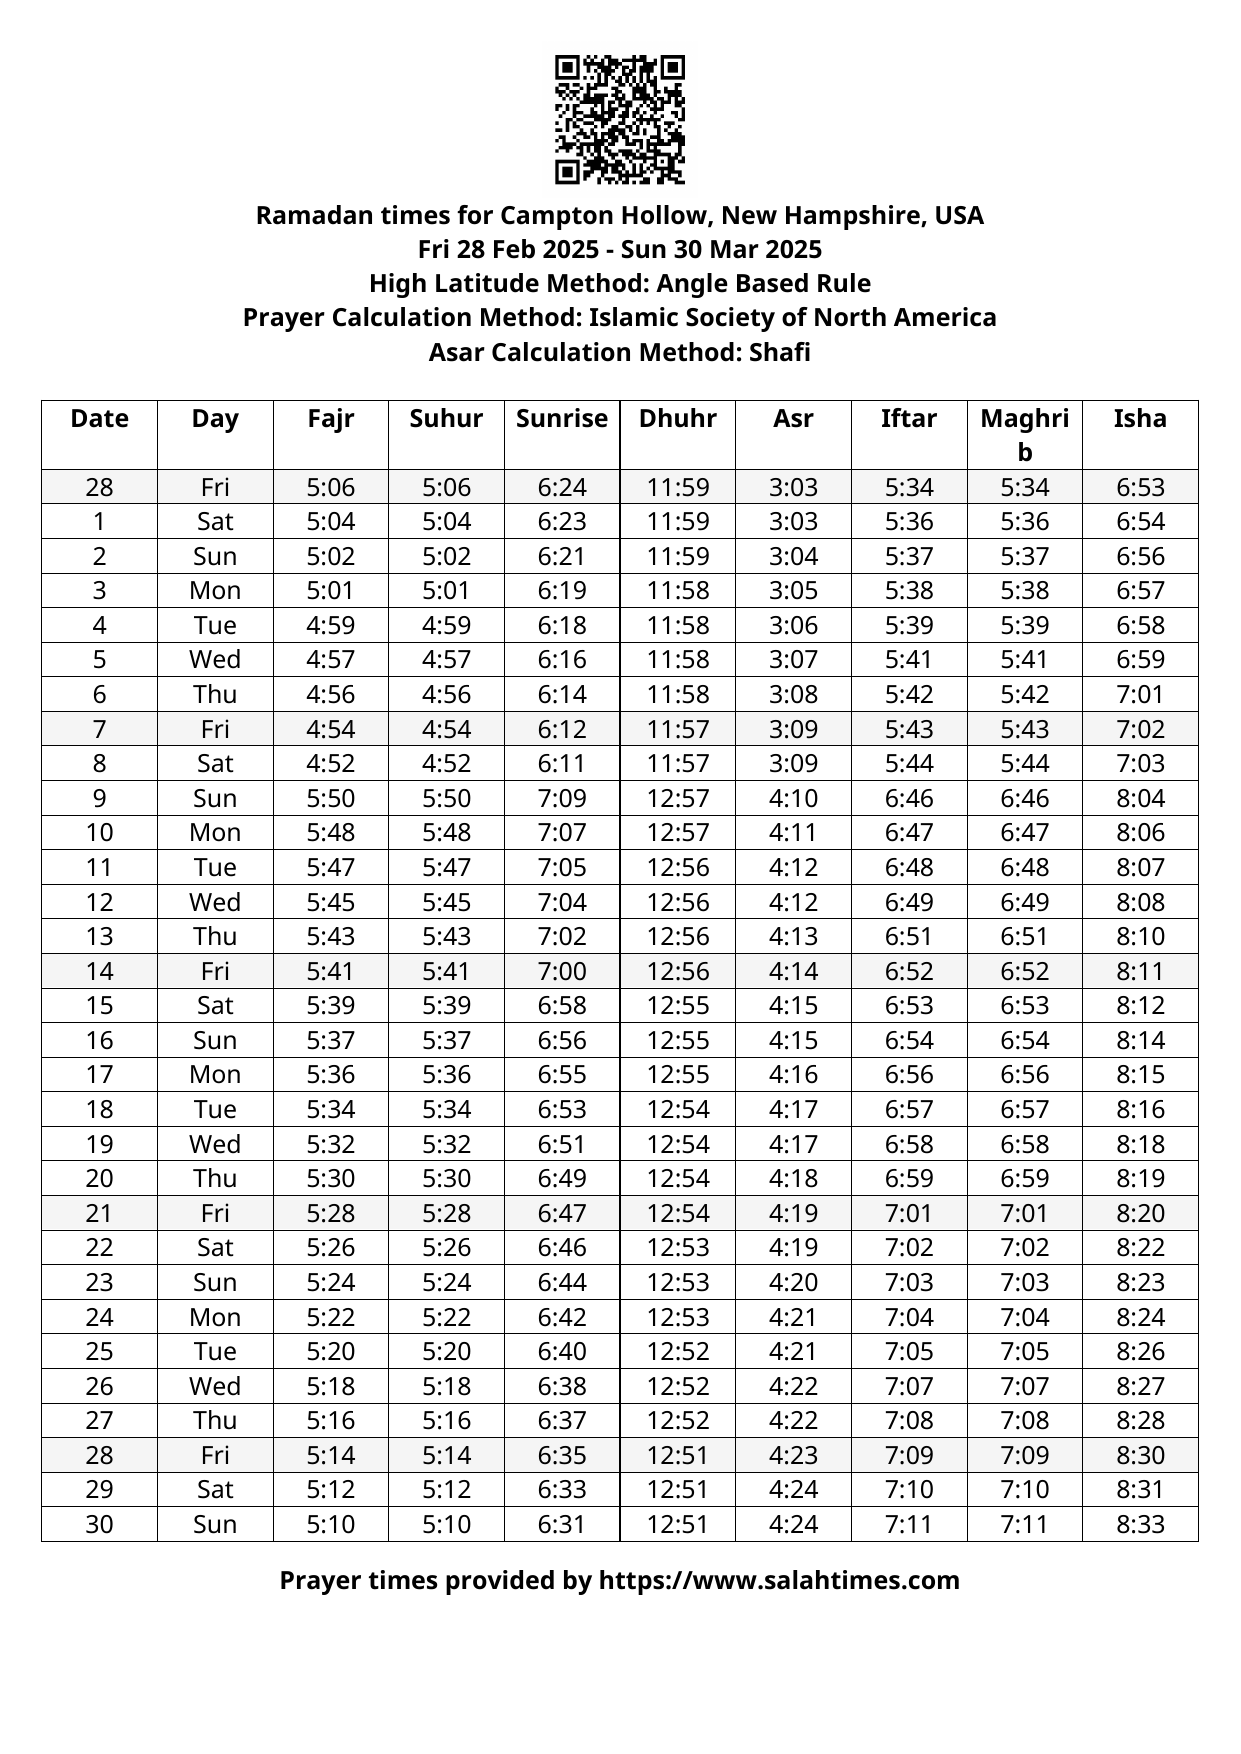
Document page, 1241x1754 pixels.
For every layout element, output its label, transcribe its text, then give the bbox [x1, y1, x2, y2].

table_cell 5:02 [274, 539, 388, 572]
table_cell 28 [42, 470, 157, 503]
table_cell 5:30 [274, 1161, 388, 1195]
table_cell 4:20 [736, 1265, 851, 1299]
table_cell 12:55 [621, 1023, 735, 1057]
table_cell 12:54 [621, 1092, 735, 1126]
table_cell 6:14 [505, 677, 619, 711]
table_cell 7:11 [852, 1507, 967, 1541]
table_cell 5:50 [389, 781, 504, 814]
table_cell 7:02 [852, 1231, 967, 1264]
table_cell 6:58 [1083, 608, 1198, 642]
table_cell 4:18 [736, 1161, 851, 1195]
table_cell 6:44 [505, 1265, 619, 1299]
table_cell 13 [42, 919, 157, 953]
table_cell 6:51 [505, 1127, 619, 1160]
table_cell 3:03 [736, 504, 851, 538]
table_cell 7:07 [852, 1369, 967, 1402]
table_cell 17 [42, 1058, 157, 1091]
table_cell 8:23 [1083, 1265, 1198, 1299]
table_cell 12:55 [621, 989, 735, 1022]
table_cell 8:18 [1083, 1127, 1198, 1160]
table_cell 8:06 [1083, 816, 1198, 849]
table_cell 11:58 [621, 574, 735, 607]
table_cell 5:41 [968, 643, 1082, 676]
table_cell 5:48 [389, 816, 504, 849]
table_cell 6:53 [852, 989, 967, 1022]
table_cell 8:30 [1083, 1438, 1198, 1472]
table_header Dhuhr [621, 401, 735, 469]
table_cell 12:55 [621, 1058, 735, 1091]
table_cell 6:57 [968, 1092, 1082, 1126]
table_cell 6:59 [852, 1161, 967, 1195]
table_cell 4:19 [736, 1231, 851, 1264]
table_cell 4:24 [736, 1473, 851, 1506]
table_cell 6:48 [852, 850, 967, 884]
table_cell 6:54 [852, 1023, 967, 1057]
table_cell Wed [158, 885, 273, 918]
table_cell 6:59 [1083, 643, 1198, 676]
table_cell 5:16 [389, 1404, 504, 1437]
table_cell 6:12 [505, 712, 619, 745]
text Fri 28 Feb 2025 - Sun 30 Mar 2025 [42, 232, 1198, 266]
table_cell 5:01 [274, 574, 388, 607]
table_cell 5:37 [389, 1023, 504, 1057]
table_cell 8:11 [1083, 954, 1198, 987]
table_cell Sat [158, 504, 273, 538]
table_cell 6:56 [852, 1058, 967, 1091]
table_cell 12:57 [621, 781, 735, 814]
table_cell 6:49 [852, 885, 967, 918]
table_cell 19 [42, 1127, 157, 1160]
table_cell 5:26 [274, 1231, 388, 1264]
table_cell 5:14 [274, 1438, 388, 1472]
table_cell 4:21 [736, 1334, 851, 1368]
table_cell 5:01 [389, 574, 504, 607]
table_cell 4:54 [274, 712, 388, 745]
table_cell 8:15 [1083, 1058, 1198, 1091]
table_cell 5:14 [389, 1438, 504, 1472]
table_cell 6:18 [505, 608, 619, 642]
table_cell 5:42 [852, 677, 967, 711]
table_cell 4:22 [736, 1404, 851, 1437]
table_cell 6:53 [968, 989, 1082, 1022]
table_cell 6:46 [505, 1231, 619, 1264]
table_cell 6:47 [852, 816, 967, 849]
table_cell 8:14 [1083, 1023, 1198, 1057]
table_cell 5:04 [274, 504, 388, 538]
table_cell 5:20 [274, 1334, 388, 1368]
table_cell 7:03 [852, 1265, 967, 1299]
table_cell 5:20 [389, 1334, 504, 1368]
table_cell 5:36 [389, 1058, 504, 1091]
table_cell 12:51 [621, 1438, 735, 1472]
table_cell Sun [158, 1023, 273, 1057]
table_cell 6:57 [1083, 574, 1198, 607]
table_cell 6:16 [505, 643, 619, 676]
table_cell 11:59 [621, 504, 735, 538]
table_cell 26 [42, 1369, 157, 1402]
table_cell Mon [158, 1300, 273, 1333]
table_cell Tue [158, 608, 273, 642]
table_cell 7 [42, 712, 157, 745]
table_cell 7:08 [852, 1404, 967, 1437]
table_cell 7:05 [968, 1334, 1082, 1368]
table_cell 4:12 [736, 850, 851, 884]
table_cell 8:31 [1083, 1473, 1198, 1506]
table_cell 12:51 [621, 1473, 735, 1506]
table_cell 4:59 [389, 608, 504, 642]
table_cell 6:57 [852, 1092, 967, 1126]
table_cell 11:57 [621, 712, 735, 745]
table_cell 6:23 [505, 504, 619, 538]
table_cell Sun [158, 781, 273, 814]
table_header Maghrib [968, 401, 1082, 469]
table_cell 12:56 [621, 954, 735, 987]
table_cell 4:54 [389, 712, 504, 745]
table_cell 5:47 [274, 850, 388, 884]
table_cell 23 [42, 1265, 157, 1299]
table_cell 5:39 [852, 608, 967, 642]
table_cell 6:56 [968, 1058, 1082, 1091]
table_cell 5:50 [274, 781, 388, 814]
table_cell 24 [42, 1300, 157, 1333]
table_cell 4:17 [736, 1127, 851, 1160]
table_cell 12:51 [621, 1507, 735, 1541]
table_cell 8:10 [1083, 919, 1198, 953]
table_cell 4 [42, 608, 157, 642]
table_cell 6:52 [968, 954, 1082, 987]
table_cell Fri [158, 954, 273, 987]
table_cell 5:28 [274, 1196, 388, 1229]
table_cell 4:56 [274, 677, 388, 711]
table_cell 7:03 [968, 1265, 1082, 1299]
table_cell 5:10 [274, 1507, 388, 1541]
table_cell Fri [158, 712, 273, 745]
table_cell 5:41 [274, 954, 388, 987]
table_cell 5:41 [852, 643, 967, 676]
table_cell 5:44 [852, 746, 967, 780]
table_cell 4:52 [389, 746, 504, 780]
table_cell 7:05 [505, 850, 619, 884]
table_cell 7:07 [968, 1369, 1082, 1402]
table_cell 5:37 [274, 1023, 388, 1057]
table_cell 8:12 [1083, 989, 1198, 1022]
table_cell 5:47 [389, 850, 504, 884]
table_header Date [42, 401, 157, 469]
table_cell 5:41 [389, 954, 504, 987]
table_cell 20 [42, 1161, 157, 1195]
table_cell 6:42 [505, 1300, 619, 1333]
table_cell 27 [42, 1404, 157, 1437]
table_cell 10 [42, 816, 157, 849]
table_cell 12 [42, 885, 157, 918]
table_cell 5:45 [389, 885, 504, 918]
table_cell Sat [158, 989, 273, 1022]
table_cell 6:19 [505, 574, 619, 607]
table_cell 6:53 [1083, 470, 1198, 503]
table_cell 5:38 [852, 574, 967, 607]
table_cell 5:30 [389, 1161, 504, 1195]
table_cell 4:12 [736, 885, 851, 918]
table_cell 7:10 [968, 1473, 1082, 1506]
table_cell 12:56 [621, 850, 735, 884]
table_cell 11:59 [621, 539, 735, 572]
table_cell 5:43 [968, 712, 1082, 745]
table_cell 22 [42, 1231, 157, 1264]
table_cell 5:39 [389, 989, 504, 1022]
table_cell Thu [158, 1404, 273, 1437]
table_cell 6:37 [505, 1404, 619, 1437]
table_cell 7:10 [852, 1473, 967, 1506]
table_cell 3:09 [736, 712, 851, 745]
table_cell 5:24 [274, 1265, 388, 1299]
table_cell 6:52 [852, 954, 967, 987]
table_cell 5:34 [852, 470, 967, 503]
table_cell 6:59 [968, 1161, 1082, 1195]
table_cell 4:22 [736, 1369, 851, 1402]
table_cell 4:10 [736, 781, 851, 814]
table_cell 11:58 [621, 608, 735, 642]
table_cell 5:39 [274, 989, 388, 1022]
table_cell Sun [158, 1265, 273, 1299]
table_cell 7:01 [1083, 677, 1198, 711]
table_cell Sat [158, 746, 273, 780]
table_cell 7:03 [1083, 746, 1198, 780]
table_cell 4:23 [736, 1438, 851, 1472]
table_cell 5:32 [389, 1127, 504, 1160]
table_cell Sat [158, 1231, 273, 1264]
table_cell 6:33 [505, 1473, 619, 1506]
table_cell 7:04 [852, 1300, 967, 1333]
table_cell Thu [158, 677, 273, 711]
table_cell Sun [158, 1507, 273, 1541]
table_cell 6:46 [968, 781, 1082, 814]
table_cell 6:46 [852, 781, 967, 814]
text Prayer times provided by https://www.salahtimes.com [42, 1563, 1198, 1597]
table_header Asr [736, 401, 851, 469]
table_cell 3:04 [736, 539, 851, 572]
table_cell 4:57 [274, 643, 388, 676]
table_cell 5:24 [389, 1265, 504, 1299]
table_cell 5:22 [389, 1300, 504, 1333]
table_header Isha [1083, 401, 1198, 469]
table_cell 6:49 [968, 885, 1082, 918]
table_cell 8:19 [1083, 1161, 1198, 1195]
table_cell 5:43 [274, 919, 388, 953]
table_cell Sat [158, 1473, 273, 1506]
table_cell 6:58 [505, 989, 619, 1022]
table_cell 6:53 [505, 1092, 619, 1126]
table_cell 8:24 [1083, 1300, 1198, 1333]
table_cell 7:07 [505, 816, 619, 849]
table_cell Thu [158, 1161, 273, 1195]
table_cell 5:34 [968, 470, 1082, 503]
table_cell Mon [158, 816, 273, 849]
table_cell 11:58 [621, 677, 735, 711]
table_cell 5:36 [968, 504, 1082, 538]
table_cell 4:19 [736, 1196, 851, 1229]
table_cell 6:38 [505, 1369, 619, 1402]
table_cell 6:55 [505, 1058, 619, 1091]
table_cell 11:58 [621, 643, 735, 676]
table_cell 7:08 [968, 1404, 1082, 1437]
table_cell 5:43 [852, 712, 967, 745]
table_cell 1 [42, 504, 157, 538]
picture [542, 41, 699, 198]
table_cell 12:57 [621, 816, 735, 849]
table_cell 3:05 [736, 574, 851, 607]
table_cell 15 [42, 989, 157, 1022]
table_cell 7:05 [852, 1334, 967, 1368]
table_cell 2 [42, 539, 157, 572]
table_cell 8:33 [1083, 1507, 1198, 1541]
table_cell 7:01 [968, 1196, 1082, 1229]
table_cell 5:02 [389, 539, 504, 572]
table_header Fajr [274, 401, 388, 469]
table_cell 14 [42, 954, 157, 987]
table_cell Fri [158, 1438, 273, 1472]
table_cell 5:28 [389, 1196, 504, 1229]
table_cell 7:09 [968, 1438, 1082, 1472]
table_cell 6:47 [968, 816, 1082, 849]
table_cell 12:52 [621, 1369, 735, 1402]
table_cell Tue [158, 850, 273, 884]
table_cell 12:52 [621, 1334, 735, 1368]
table_cell 6:47 [505, 1196, 619, 1229]
table_cell 11 [42, 850, 157, 884]
table_cell 12:54 [621, 1127, 735, 1160]
table_cell 5:39 [968, 608, 1082, 642]
table_cell 4:17 [736, 1092, 851, 1126]
table_header Day [158, 401, 273, 469]
table_cell Wed [158, 643, 273, 676]
table_cell 28 [42, 1438, 157, 1472]
table_cell 5:45 [274, 885, 388, 918]
table_cell 5:37 [852, 539, 967, 572]
table_cell 8:04 [1083, 781, 1198, 814]
table_header Sunrise [505, 401, 619, 469]
table_cell Sun [158, 539, 273, 572]
table_header Suhur [389, 401, 504, 469]
table_cell 4:13 [736, 919, 851, 953]
table_cell 5:44 [968, 746, 1082, 780]
table_cell 6:40 [505, 1334, 619, 1368]
table_cell 8:28 [1083, 1404, 1198, 1437]
table_cell 6:49 [505, 1161, 619, 1195]
table_cell 4:11 [736, 816, 851, 849]
table_cell 4:24 [736, 1507, 851, 1541]
table_cell 5:36 [274, 1058, 388, 1091]
table_cell 8:22 [1083, 1231, 1198, 1264]
table_cell 7:11 [968, 1507, 1082, 1541]
table_cell 18 [42, 1092, 157, 1126]
table_cell 7:01 [852, 1196, 967, 1229]
table_cell Tue [158, 1092, 273, 1126]
table_cell 6:24 [505, 470, 619, 503]
table_cell 4:52 [274, 746, 388, 780]
table_cell 29 [42, 1473, 157, 1506]
table_cell Mon [158, 574, 273, 607]
table_cell 4:15 [736, 1023, 851, 1057]
table_cell 8:26 [1083, 1334, 1198, 1368]
table_cell 6:54 [1083, 504, 1198, 538]
table_cell 4:59 [274, 608, 388, 642]
table_cell 5:34 [389, 1092, 504, 1126]
table_cell 25 [42, 1334, 157, 1368]
table_cell 6:48 [968, 850, 1082, 884]
table_cell 5:32 [274, 1127, 388, 1160]
table_cell 5:42 [968, 677, 1082, 711]
table_cell 21 [42, 1196, 157, 1229]
table_cell 4:15 [736, 989, 851, 1022]
text Asar Calculation Method: Shafi [42, 334, 1198, 368]
table_cell 8:27 [1083, 1369, 1198, 1402]
table_cell 8:08 [1083, 885, 1198, 918]
table_cell 12:52 [621, 1404, 735, 1437]
table_cell 6:35 [505, 1438, 619, 1472]
table_cell 3 [42, 574, 157, 607]
table_cell 8 [42, 746, 157, 780]
table_cell 5:12 [274, 1473, 388, 1506]
table_cell 12:56 [621, 885, 735, 918]
table_cell 6:31 [505, 1507, 619, 1541]
table_cell 5:04 [389, 504, 504, 538]
table_cell 4:16 [736, 1058, 851, 1091]
table_cell 5:48 [274, 816, 388, 849]
table_cell 7:09 [852, 1438, 967, 1472]
table_cell 5:16 [274, 1404, 388, 1437]
table_cell 5:18 [389, 1369, 504, 1402]
table_cell 6 [42, 677, 157, 711]
table_cell Fri [158, 1196, 273, 1229]
table_cell Wed [158, 1127, 273, 1160]
table_cell 5:43 [389, 919, 504, 953]
table_cell 7:04 [968, 1300, 1082, 1333]
table_cell 5:06 [274, 470, 388, 503]
table_cell 6:11 [505, 746, 619, 780]
table_cell 5:18 [274, 1369, 388, 1402]
table_cell 8:16 [1083, 1092, 1198, 1126]
table_cell 5 [42, 643, 157, 676]
table_cell 6:58 [968, 1127, 1082, 1160]
table_cell Wed [158, 1369, 273, 1402]
text Ramadan times for Campton Hollow, New Hampshire, USA [42, 198, 1198, 232]
table_cell 12:54 [621, 1196, 735, 1229]
table_cell 6:21 [505, 539, 619, 572]
table_cell 12:56 [621, 919, 735, 953]
table_cell 5:12 [389, 1473, 504, 1506]
table_cell 4:14 [736, 954, 851, 987]
table_cell 6:51 [852, 919, 967, 953]
table_cell 7:02 [1083, 712, 1198, 745]
table_cell 12:54 [621, 1161, 735, 1195]
table_header Iftar [852, 401, 967, 469]
table_cell 12:53 [621, 1265, 735, 1299]
table_cell 7:02 [968, 1231, 1082, 1264]
table_cell 7:09 [505, 781, 619, 814]
table_cell 7:02 [505, 919, 619, 953]
table_cell Tue [158, 1334, 273, 1368]
table_cell 4:56 [389, 677, 504, 711]
table_cell 16 [42, 1023, 157, 1057]
table_cell 6:51 [968, 919, 1082, 953]
table_cell 6:58 [852, 1127, 967, 1160]
table_cell 12:53 [621, 1231, 735, 1264]
table_cell Fri [158, 470, 273, 503]
table_cell 8:07 [1083, 850, 1198, 884]
table_cell 3:07 [736, 643, 851, 676]
table_cell Mon [158, 1058, 273, 1091]
table_cell Thu [158, 919, 273, 953]
table_cell 5:26 [389, 1231, 504, 1264]
table_cell 3:06 [736, 608, 851, 642]
text High Latitude Method: Angle Based Rule [42, 266, 1198, 300]
table_cell 4:57 [389, 643, 504, 676]
table_cell 6:56 [1083, 539, 1198, 572]
table_cell 9 [42, 781, 157, 814]
table_cell 6:56 [505, 1023, 619, 1057]
table_cell 5:38 [968, 574, 1082, 607]
table_cell 5:34 [274, 1092, 388, 1126]
table_cell 11:57 [621, 746, 735, 780]
table_cell 5:36 [852, 504, 967, 538]
table_cell 5:10 [389, 1507, 504, 1541]
text Prayer Calculation Method: Islamic Society of North America [42, 300, 1198, 334]
table_cell 3:08 [736, 677, 851, 711]
table_cell 7:04 [505, 885, 619, 918]
table_cell 11:59 [621, 470, 735, 503]
table_cell 5:37 [968, 539, 1082, 572]
table_cell 4:21 [736, 1300, 851, 1333]
table_cell 8:20 [1083, 1196, 1198, 1229]
table_cell 3:09 [736, 746, 851, 780]
table_cell 6:54 [968, 1023, 1082, 1057]
table_cell 5:06 [389, 470, 504, 503]
table_cell 5:22 [274, 1300, 388, 1333]
table_cell 7:00 [505, 954, 619, 987]
table_cell 30 [42, 1507, 157, 1541]
table_cell 12:53 [621, 1300, 735, 1333]
table_cell 3:03 [736, 470, 851, 503]
